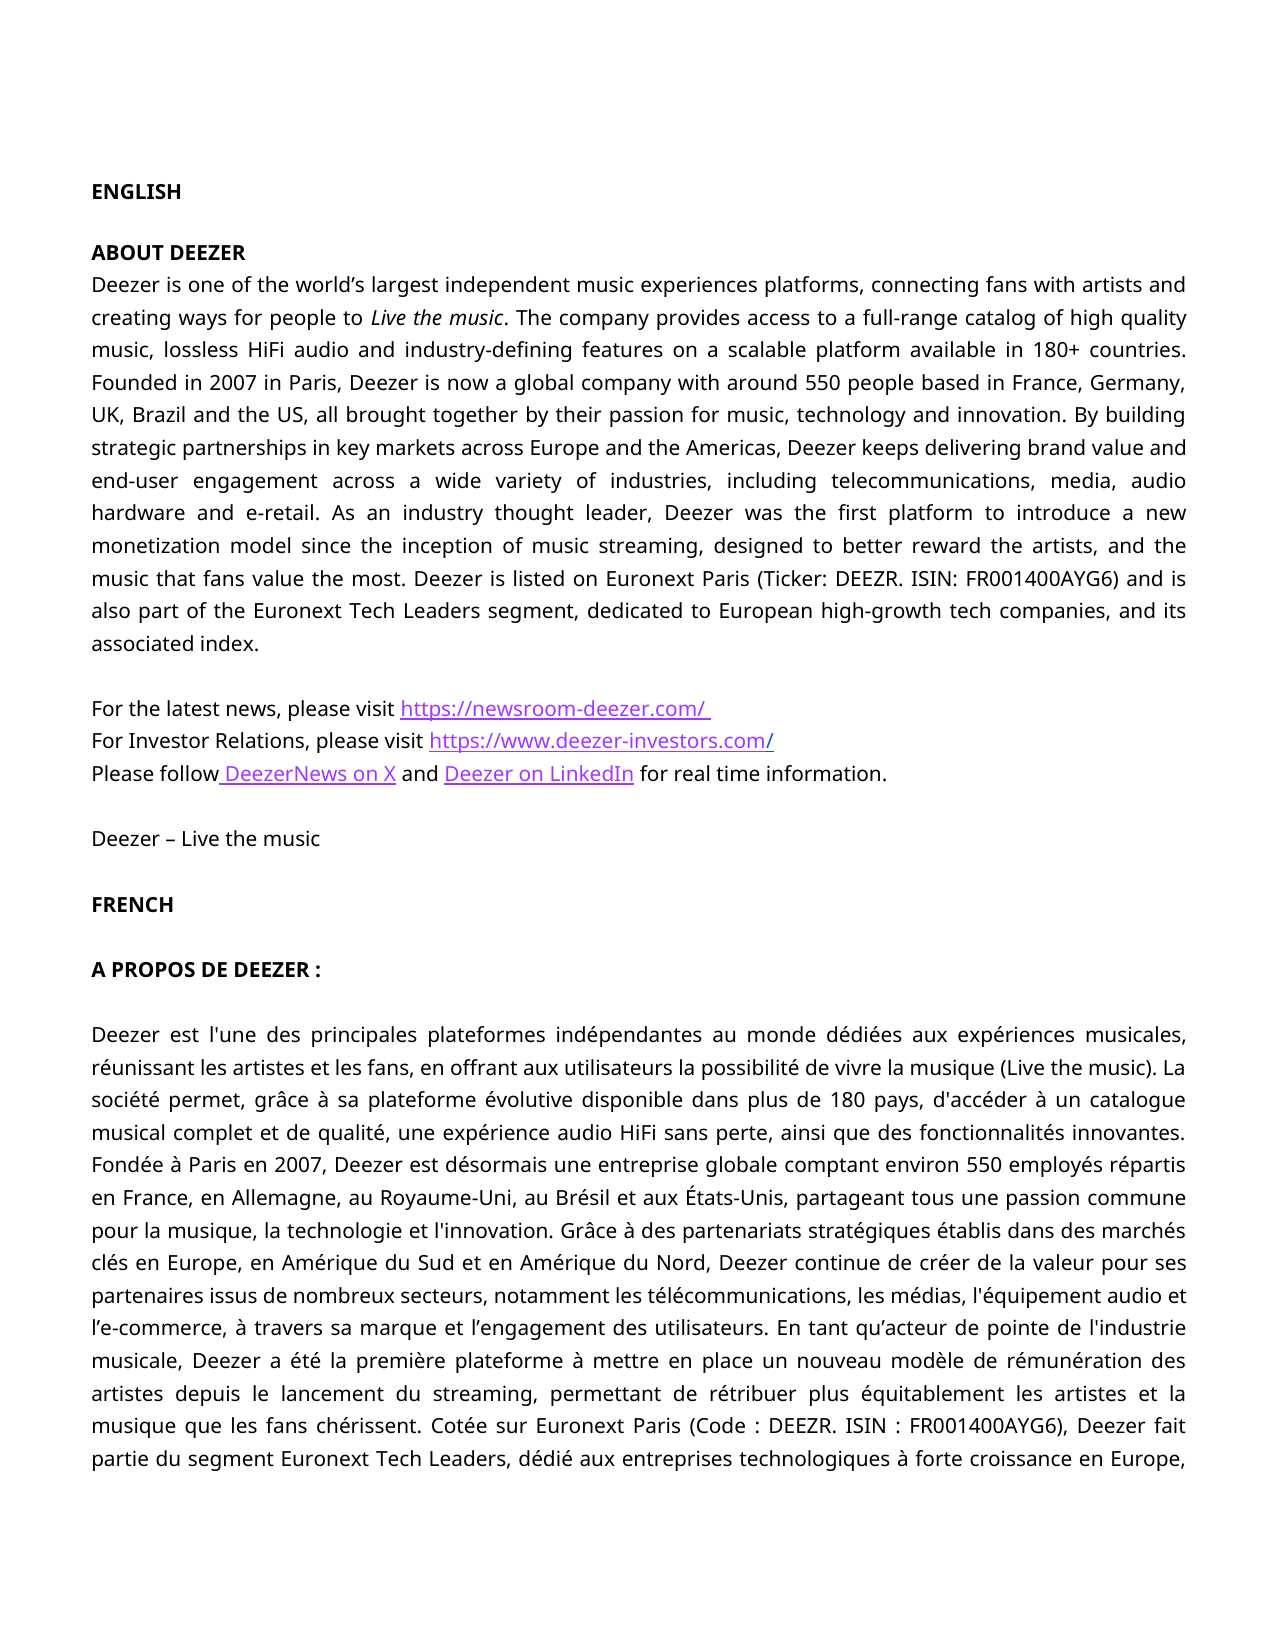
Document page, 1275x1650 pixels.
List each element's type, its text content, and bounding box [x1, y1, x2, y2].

text Deezer – Live the music [91, 824, 1188, 853]
text ABOUT DEEZER [91, 238, 1188, 266]
text For the latest news, please visit https://newsroom-deezer.com/ [91, 694, 1188, 722]
text FRENCH [91, 890, 1188, 918]
text For Investor Relations, please visit https://www.deezer-investors.com/ [91, 727, 1188, 755]
text ENGLISH [91, 177, 1188, 206]
text Deezer is one of the world’s largest independent music experiences platforms, connecting fans with artists and creating ways for people to Live the music. The company provides access to a full-range catalog of high quality music, lossless HiFi audio and industry-defining features on a scalable platform available in 180+ countries. Founded in 2007 in Paris, Deezer is now a global company with around 550 people based in France, Germany, UK, Brazil and the US, all brought together by their passion for music, technology and innovation. By building strategic partnerships in key markets across Europe and the Americas, Deezer keeps delivering brand value and end-user engagement across a wide variety of industries, including telecommunications, media, audio hardware and e-retail. As an industry thought leader, Deezer was the first platform to introduce a new monetization model since the inception of music streaming, designed to better reward the artists, and the music that fans value the most. Deezer is listed on Euronext Paris (Ticker: DEEZR. ISIN: FR001400AYG6) and is also part of the Euronext Tech Leaders segment, dedicated to European high-growth tech companies, and its associated index. [91, 270, 1188, 657]
text A PROPOS DE DEEZER : [91, 955, 1188, 983]
text Please follow DeezerNews on X and Deezer on LinkedIn for real time information. [91, 759, 1188, 788]
